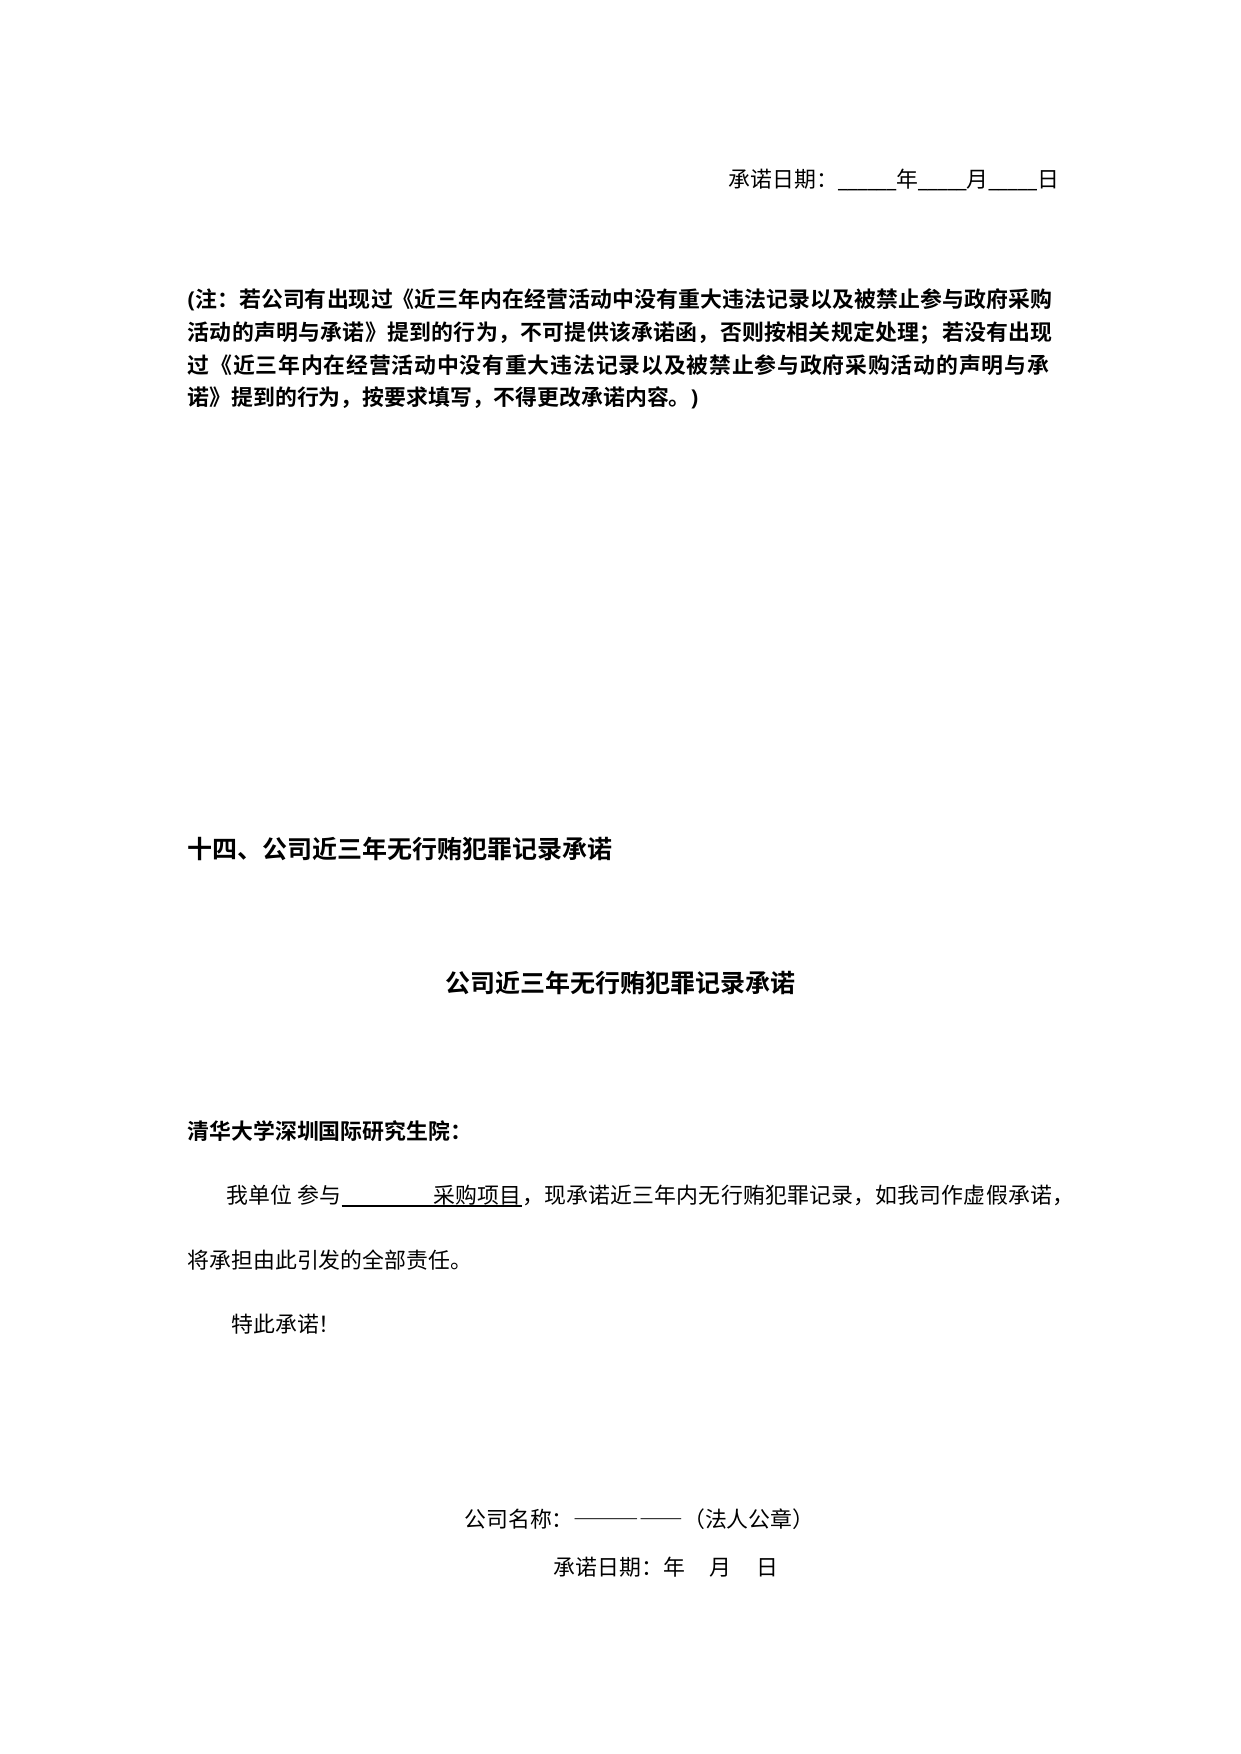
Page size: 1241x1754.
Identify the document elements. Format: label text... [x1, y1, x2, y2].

text 承诺日期：年 月 日 [187, 1549, 1053, 1582]
text 清华大学深圳国际研究生院： [187, 1113, 1053, 1146]
text 特此承诺！ [231, 1307, 1053, 1339]
text 公司近三年无行贿犯罪记录承诺 [187, 949, 1053, 1014]
text 承诺日期：______年_____月_____日 [187, 162, 1059, 194]
text 十四、公司近三年无行贿犯罪记录承诺 [187, 830, 1053, 866]
text (注：若公司有出现过《近三年内在经营活动中没有重大违法记录以及被禁止参与政府采购活动的声明与承诺》提到的行为，不可提供该承诺函，否则按相关规定处理；若没有出现过《近三年内在经营活动中没有重大违法记录以及被禁止参与政府采购活动的声明与承诺》提到的行为，按要求填写，不得更改承诺内容。) [187, 282, 1053, 412]
text 我单位 参与 采购项目，现承诺近三年内无行贿犯罪记录，如我司作虚假承诺，将承担由此引发的全部责任。 [187, 1177, 1053, 1275]
text 公司名称：—————（法人公章） [187, 1501, 960, 1533]
